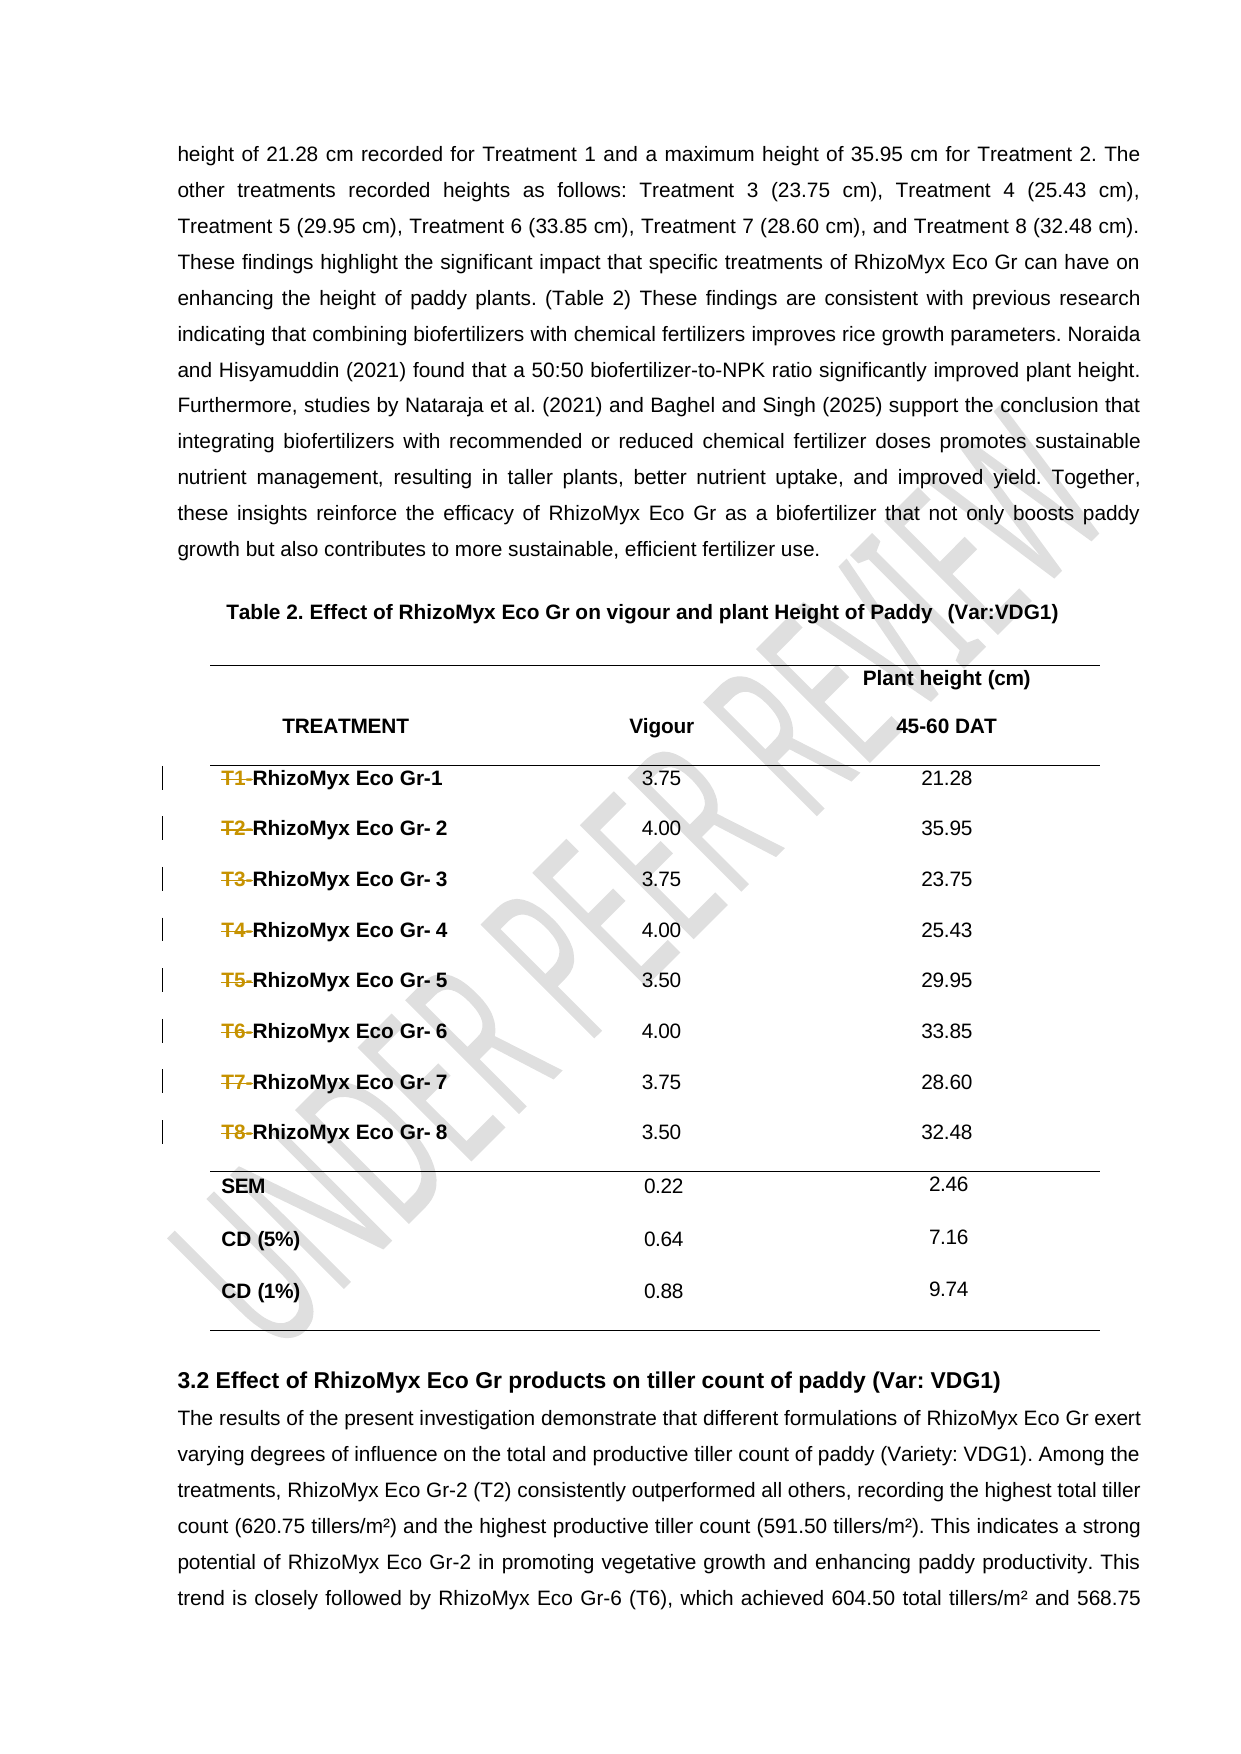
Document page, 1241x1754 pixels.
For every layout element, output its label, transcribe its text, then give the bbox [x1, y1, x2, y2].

table_cell 0.64 [530, 1224, 792, 1277]
table_cell 28.60 [792, 1069, 1100, 1120]
table_cell 23.75 [792, 867, 1100, 917]
table_cell RhizoMyx Eco Gr- 5 [210, 968, 530, 1018]
table_cell 33.85 [792, 1019, 1100, 1069]
table_cell CD (5%) [210, 1224, 530, 1277]
text Table 2. Effect of RhizoMyx Eco Gr on vigour and plant Height of Paddy (Var:VDG1) [177, 600, 1107, 624]
table_cell CD (1%) [210, 1277, 530, 1329]
table_cell 21.28 [792, 766, 1100, 816]
table_cell 25.43 [792, 917, 1100, 968]
table_header TREATMENT [210, 666, 530, 764]
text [177, 142, 1142, 561]
table_cell 29.95 [792, 968, 1100, 1018]
table_cell 3.75 [530, 766, 792, 816]
table_cell 3.50 [530, 968, 792, 1018]
table_cell SEM [210, 1172, 530, 1224]
table_cell 4.00 [530, 1019, 792, 1069]
table_cell 9.74 [792, 1277, 1100, 1329]
table_cell 3.75 [530, 867, 792, 917]
table_cell 4.00 [530, 917, 792, 968]
table_cell 3.50 [530, 1120, 792, 1171]
table_cell RhizoMyx Eco Gr- 8 [210, 1120, 530, 1171]
table_cell 32.48 [792, 1120, 1100, 1171]
text 3.2 Effect of RhizoMyx Eco Gr products on tiller count of paddy (Var: VDG1) [177, 1367, 1142, 1393]
table_cell RhizoMyx Eco Gr- 3 [210, 867, 530, 917]
table_cell RhizoMyx Eco Gr- 6 [210, 1019, 530, 1069]
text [177, 1406, 1142, 1610]
table_header Plant height (cm) 45-60 DAT [792, 666, 1100, 764]
table_cell RhizoMyx Eco Gr- 2 [210, 816, 530, 867]
table_cell 4.00 [530, 816, 792, 867]
table_cell 2.46 [792, 1172, 1100, 1224]
table_cell 0.88 [530, 1277, 792, 1329]
table_cell RhizoMyx Eco Gr- 7 [210, 1069, 530, 1120]
table_cell 3.75 [530, 1069, 792, 1120]
table_header Vigour [530, 666, 792, 764]
table_cell RhizoMyx Eco Gr- 4 [210, 917, 530, 968]
table_cell 0.22 [530, 1172, 792, 1224]
table_cell 7.16 [792, 1224, 1100, 1277]
table_cell 35.95 [792, 816, 1100, 867]
table_cell RhizoMyx Eco Gr-1 [210, 766, 530, 816]
